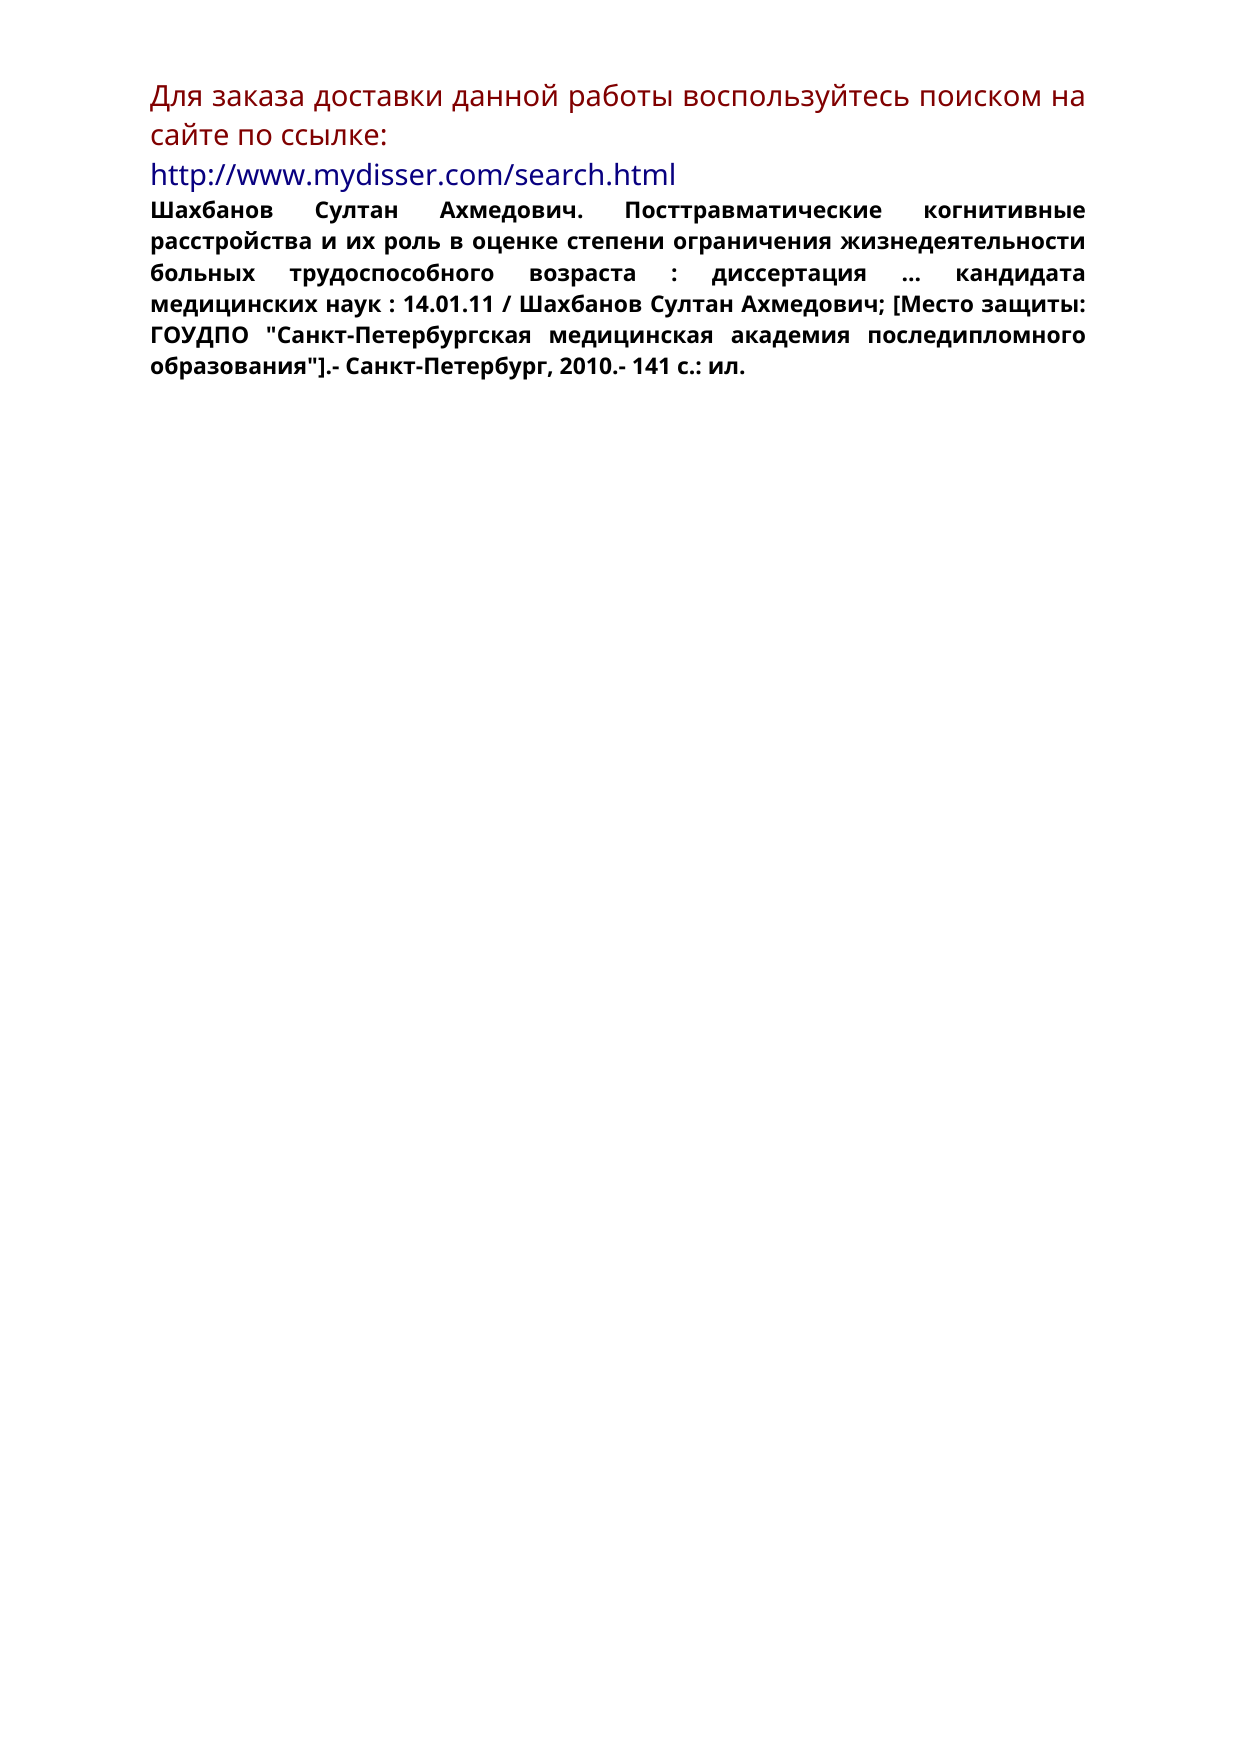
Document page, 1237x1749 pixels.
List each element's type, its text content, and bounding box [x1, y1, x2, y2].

text Шахбанов Султан Ахмедович. Посттравматические когнитивные расстройства и их роль в оценке степени ограничения жизнедеятельности больных трудоспособного возраста : диссертация ... кандидата медицинских наук : 14.01.11 / Шахбанов Султан Ахмедович; [Место защиты: ГОУДПО "Санкт-Петербургская медицинская академия последипломного образования"].- Санкт-Петербург, 2010.- 141 с.: ил. [150, 194, 1086, 382]
